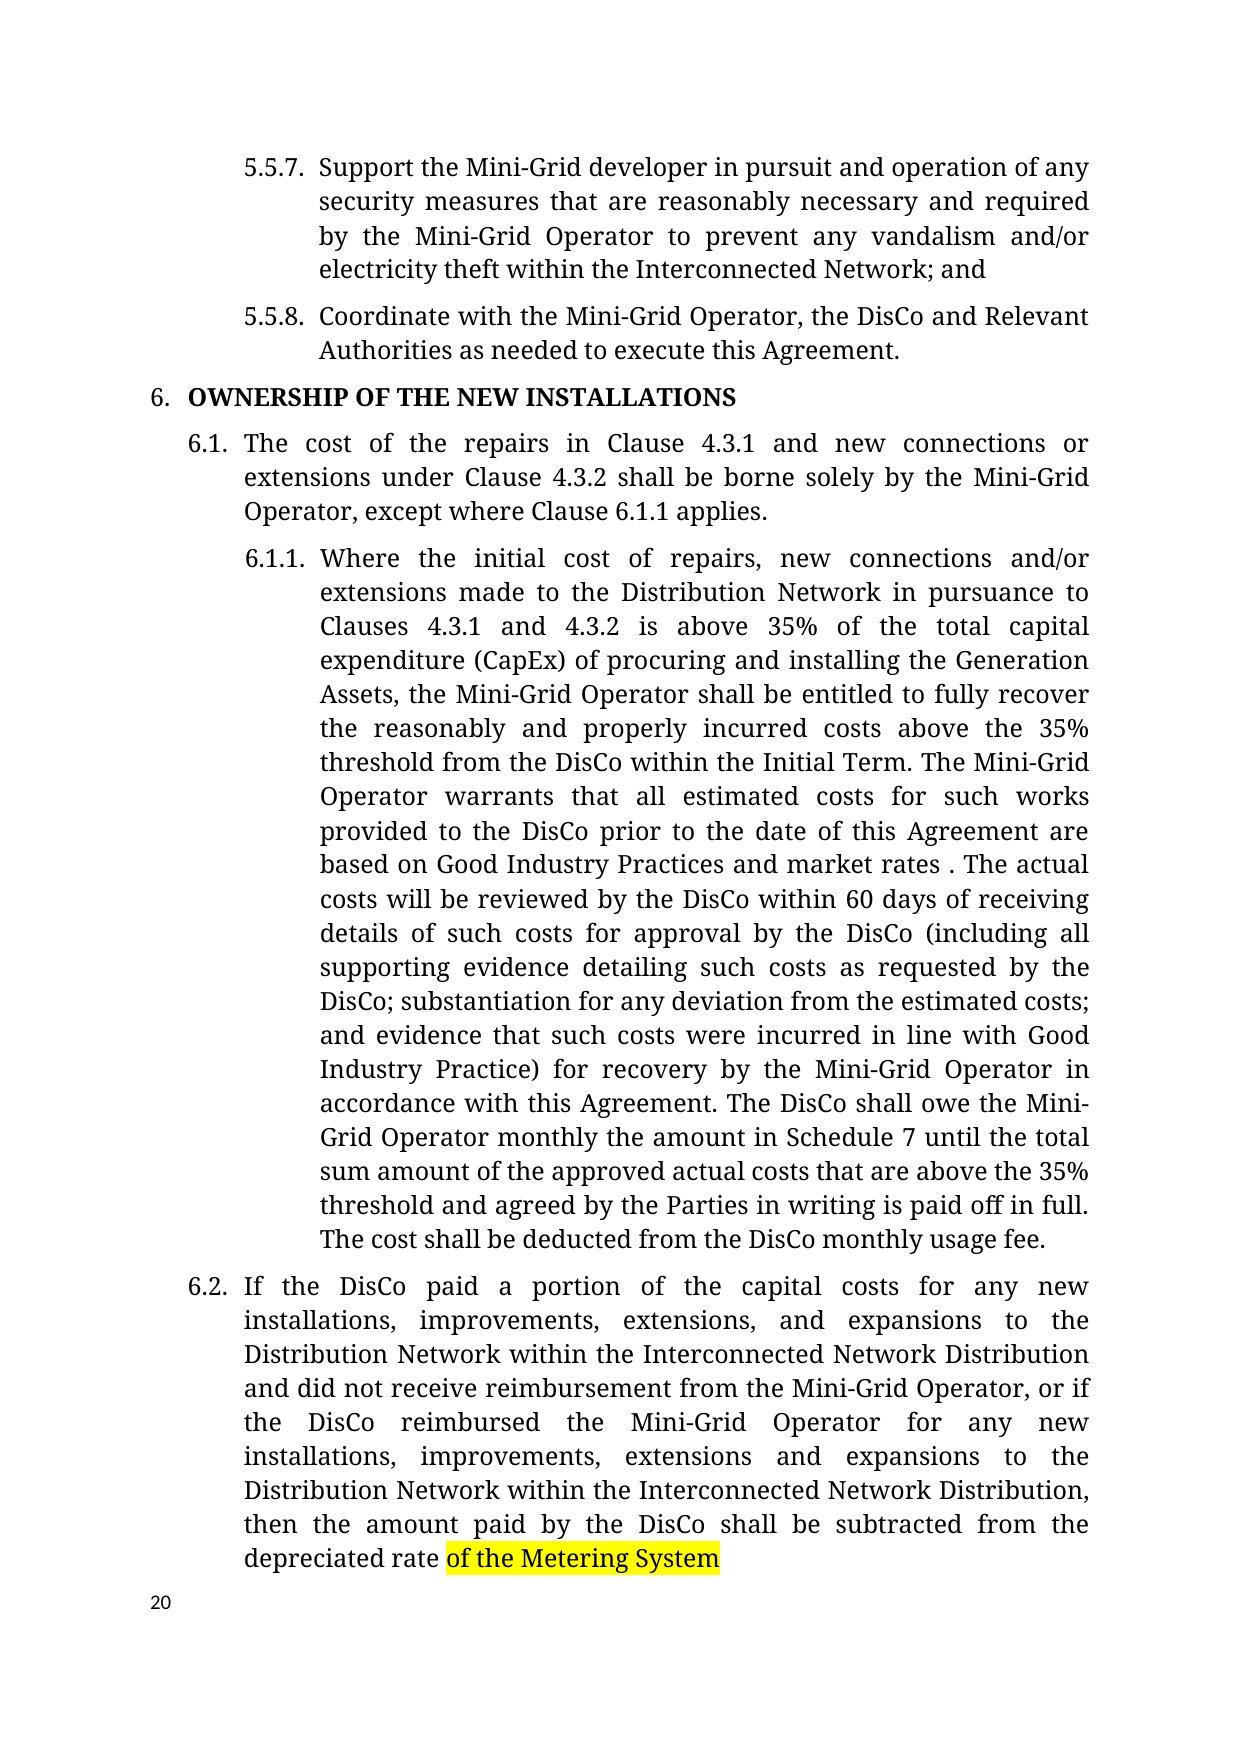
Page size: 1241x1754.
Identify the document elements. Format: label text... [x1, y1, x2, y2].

list If the DisCo paid a portion of the capital costs for any new installations, improvements, extensions, and expansions to the Distribution Network within the Interconnected Network Distribution and did not receive reimbursement from the Mini-Grid Operator, or if the DisCo reimbursed the Mini-Grid Operator for any new installations, improvements, extensions and expansions to the Distribution Network within the Interconnected Network Distribution, then the amount paid by the DisCo shall be subtracted from the depreciated rate of the Metering System [187, 1268, 1090, 1575]
list Where the initial cost of repairs, new connections and/or extensions made to the Distribution Network in pursuance to Clauses 4.3.1 and 4.3.2 is above 35% of the total capital expenditure (CapEx) of procuring and installing the Generation Assets, the Mini-Grid Operator shall be entitled to fully recover the reasonably and properly incurred costs above the 35% threshold from the DisCo within the Initial Term. The Mini-Grid Operator warrants that all estimated costs for such works provided to the DisCo prior to the date of this Agreement are based on Good Industry Practices and market rates . The actual costs will be reviewed by the DisCo within 60 days of receiving details of such costs for approval by the DisCo (including all supporting evidence detailing such costs as requested by the DisCo; substantiation for any deviation from the estimated costs; and evidence that such costs were incurred in line with Good Industry Practice) for recovery by the Mini-Grid Operator in accordance with this Agreement. The DisCo shall owe the Mini-Grid Operator monthly the amount in Schedule 7 until the total sum amount of the approved actual costs that are above the 35% threshold and agreed by the Parties in writing is paid off in full. The cost shall be deducted from the DisCo monthly usage fee. [244, 541, 1090, 1256]
list Support the Mini-Grid developer in pursuit and operation of any security measures that are reasonably necessary and required by the Mini-Grid Operator to prevent any vandalism and/or electricity theft within the Interconnected Network; and [244, 150, 1090, 286]
list The cost of the repairs in Clause 4.3.1 and new connections or extensions under Clause 4.3.2 shall be borne solely by the Mini-Grid Operator, except where Clause 6.1.1 applies. [187, 426, 1090, 528]
list OWNERSHIP OF THE NEW INSTALLATIONS [150, 379, 1090, 413]
list Coordinate with the Mini-Grid Operator, the DisCo and Relevant Authorities as needed to execute this Agreement. [244, 299, 1090, 367]
